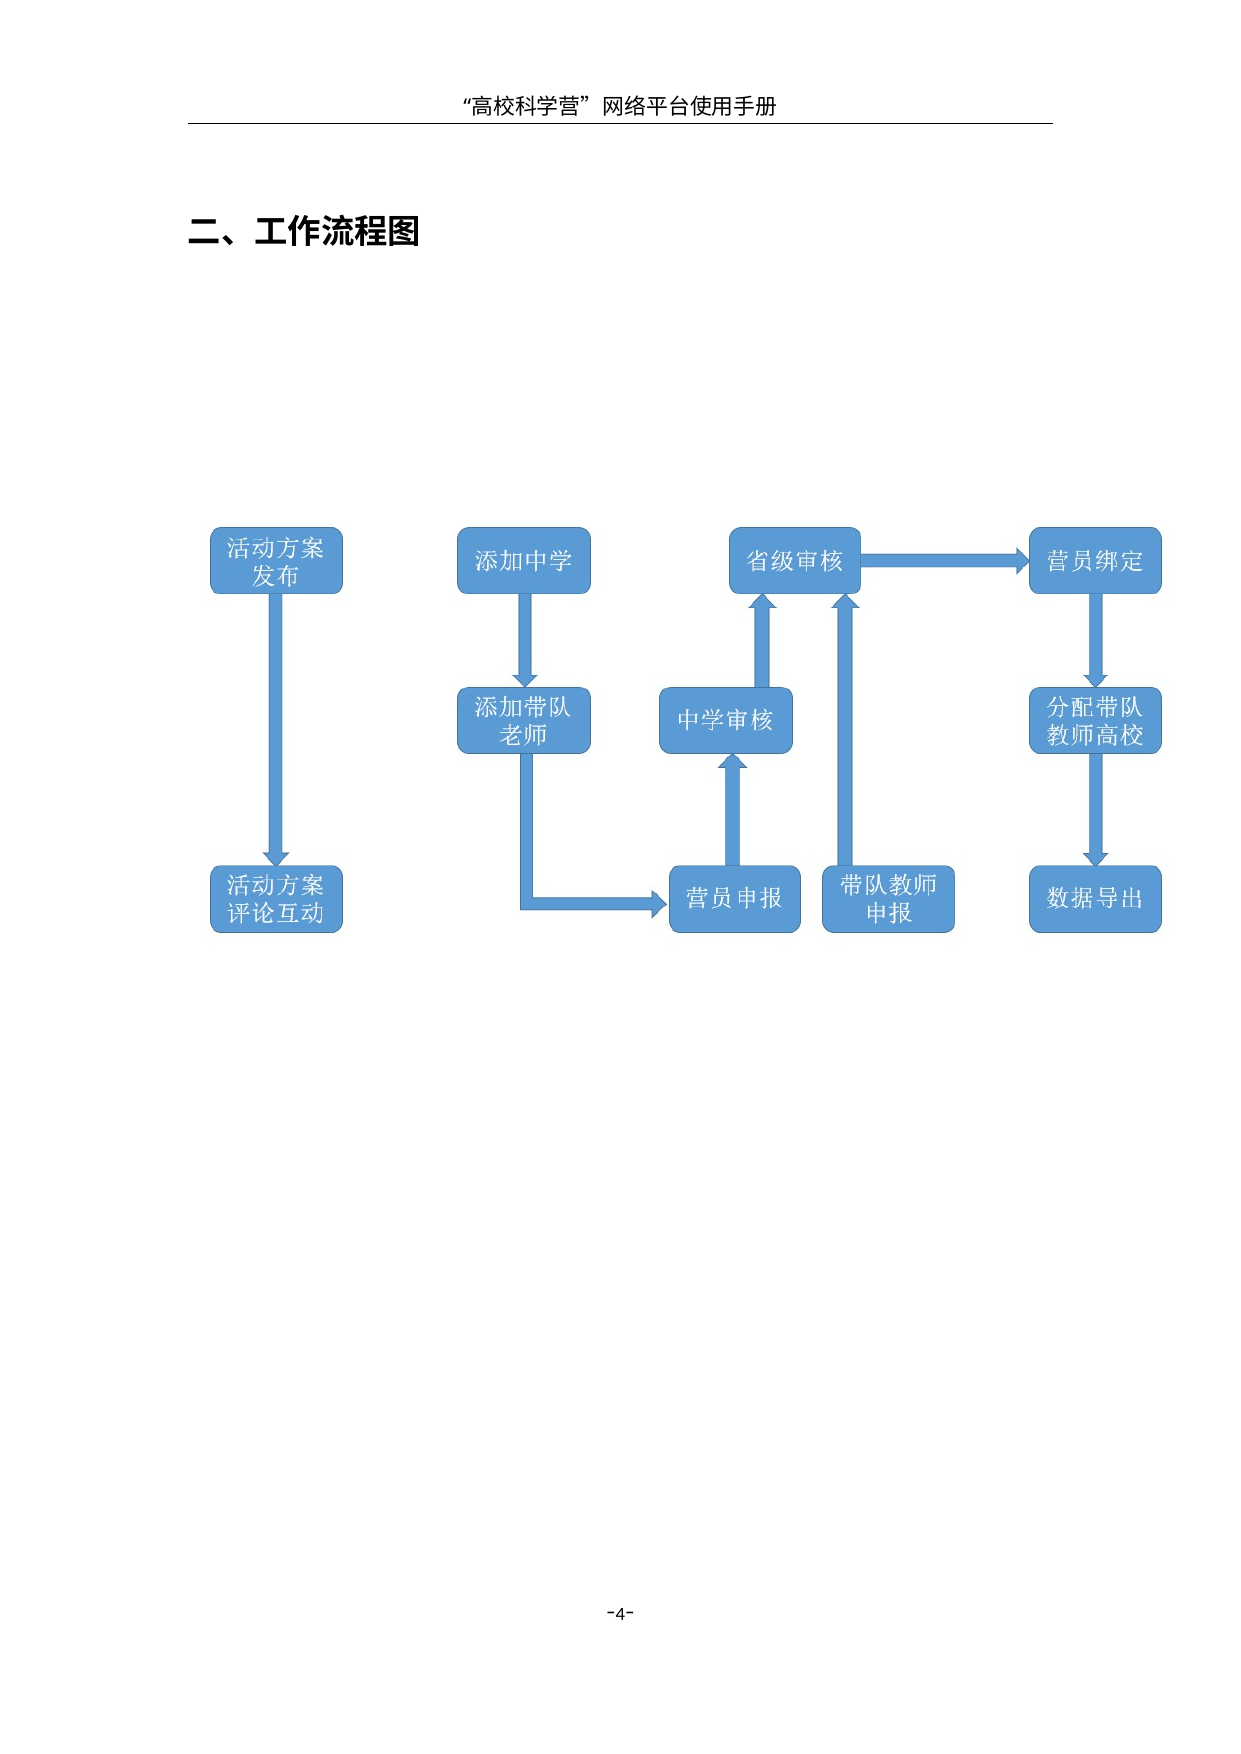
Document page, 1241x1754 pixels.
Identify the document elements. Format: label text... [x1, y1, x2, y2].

text 二、工作流程图 [187, 197, 1053, 262]
picture [187, 512, 1184, 947]
